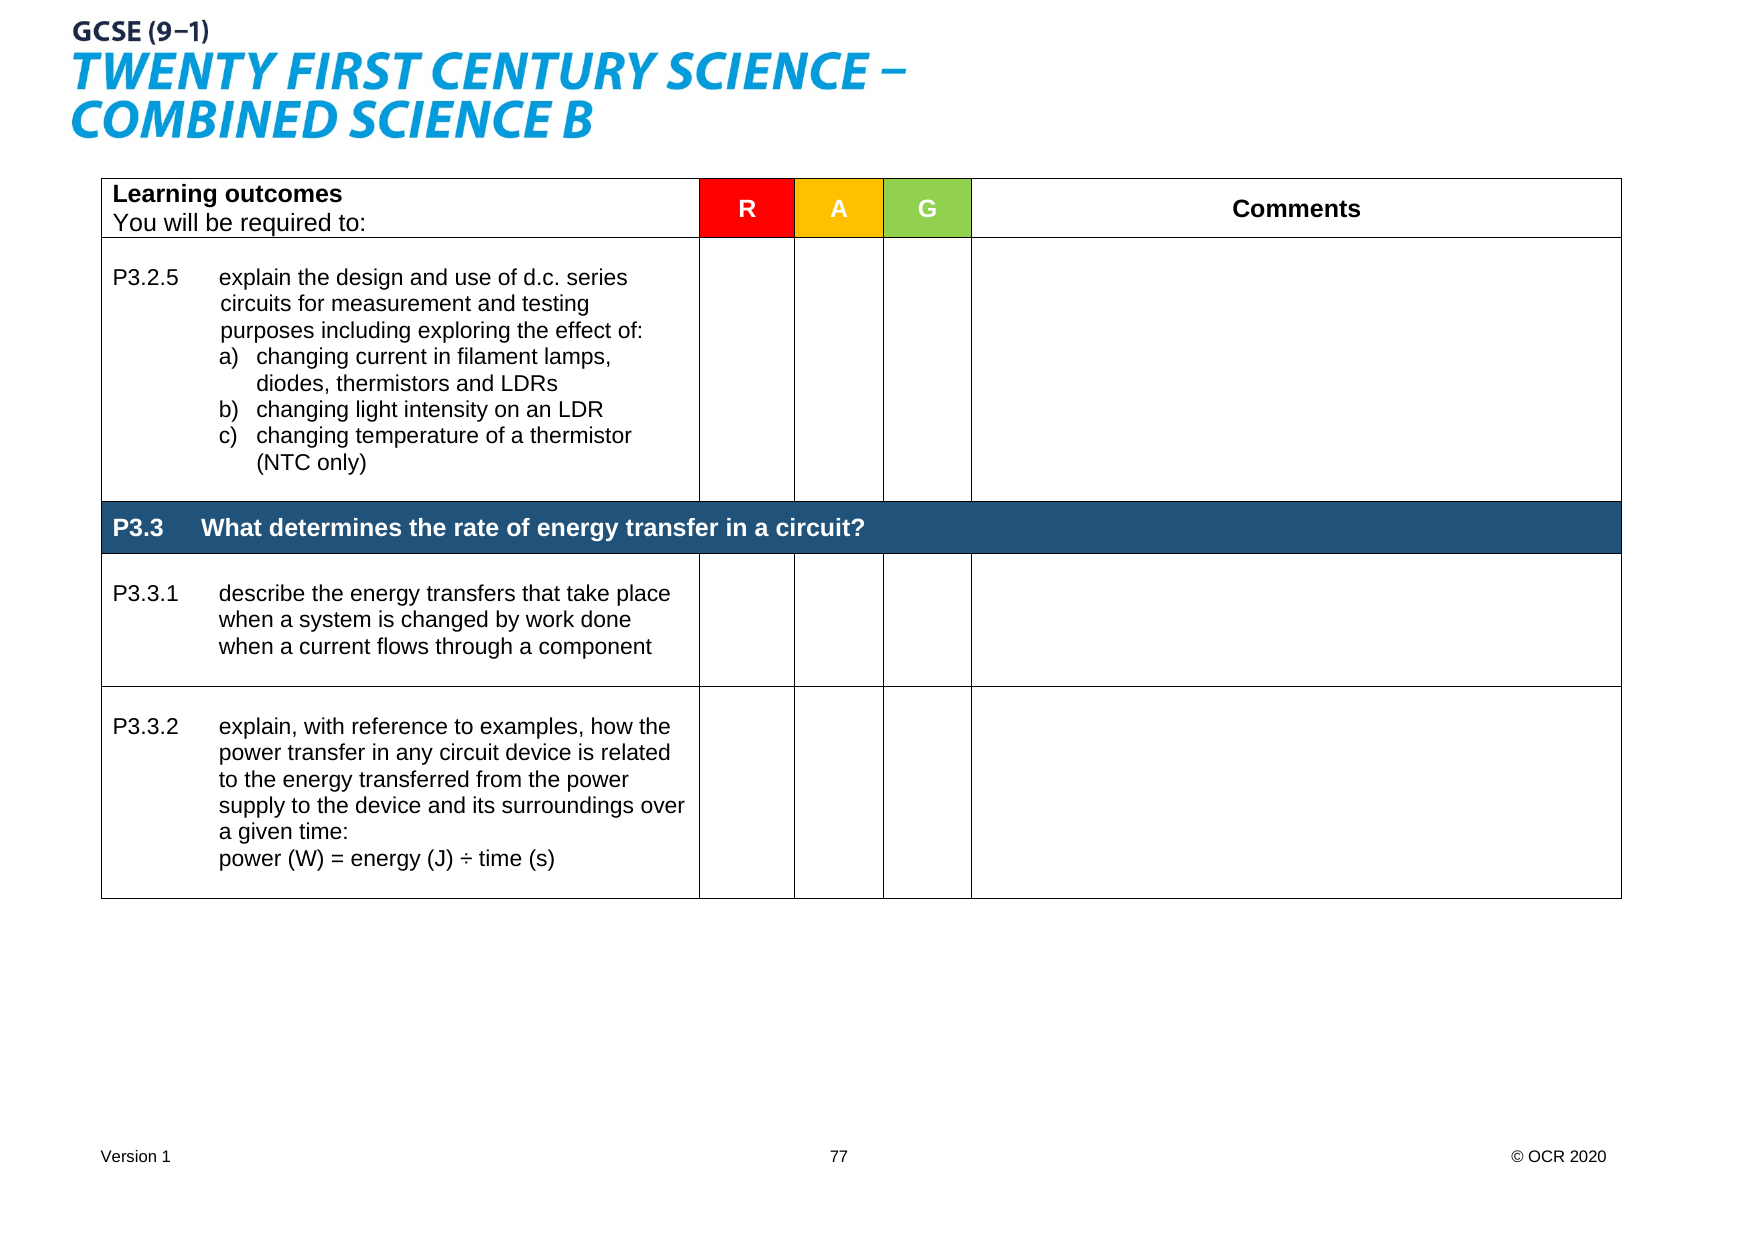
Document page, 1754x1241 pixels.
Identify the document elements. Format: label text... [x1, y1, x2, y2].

table_cell [795, 238, 883, 501]
picture [1, 1, 1750, 177]
table_cell [972, 687, 1621, 897]
table_cell [884, 238, 971, 501]
table_cell [884, 554, 971, 686]
table_cell P3.3.1 describe the energy transfers that take place when a system is changed by work done when a current flows through a component [102, 554, 699, 686]
table_cell [700, 238, 794, 501]
table_cell Learning outcomes You will be required to: [102, 179, 699, 237]
table_cell A [795, 179, 883, 237]
table_cell G [884, 179, 971, 237]
table_cell [700, 554, 794, 686]
table_cell Comments [972, 179, 1621, 237]
table_cell [795, 554, 883, 686]
table_cell [972, 238, 1621, 501]
table_cell [972, 554, 1621, 686]
table_cell P3.2.5 explain the design and use of d.c. series circuits for measurement and testing purposes including exploring the effect of: changing current in filament lamps, diodes, thermistors and LDRs changing light intensity on an LDR changing temperature of a thermistor (NTC only) [102, 238, 699, 501]
table_cell [884, 687, 971, 897]
table_cell [795, 687, 883, 897]
table_cell [700, 687, 794, 897]
table_cell P3.3 What determines the rate of energy transfer in a circuit? [102, 502, 1621, 553]
table_cell R [700, 179, 794, 237]
table_cell P3.3.2 explain, with reference to examples, how the power transfer in any circuit device is related to the energy transferred from the power supply to the device and its surroundings over a given time: power (W) = energy (J) ÷ time (s) [102, 687, 699, 897]
